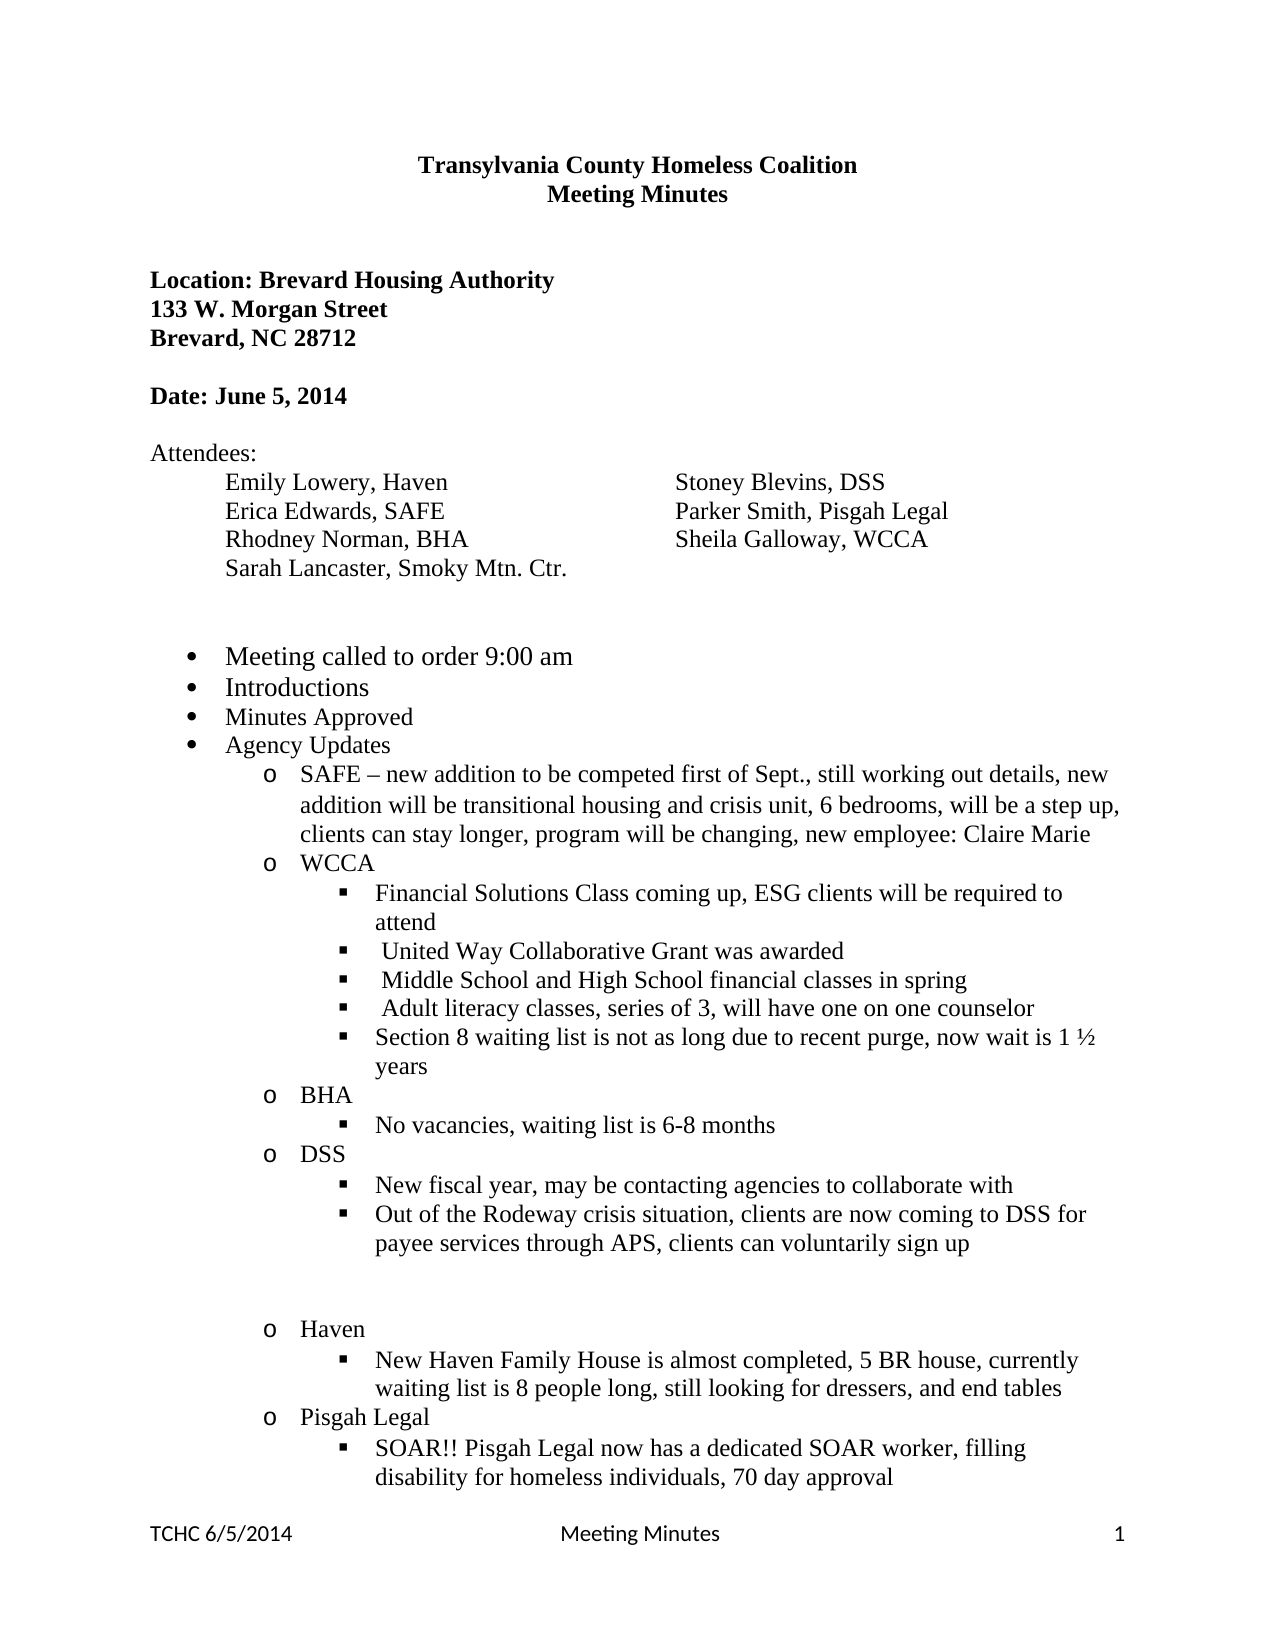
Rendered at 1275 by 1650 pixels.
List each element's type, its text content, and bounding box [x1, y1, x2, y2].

text Date: June 5, 2014 [150, 381, 1125, 409]
text Brevard, NC 28712 [150, 323, 1125, 352]
text 133 W. Morgan Street [150, 294, 1125, 323]
text Emily Lowery, Haven Stoney Blevins, DSS [150, 467, 1125, 496]
list Haven [262, 1314, 1125, 1345]
list United Way Collaborative Grant was awarded [337, 936, 1125, 965]
list BHA [262, 1080, 1125, 1111]
list Financial Solutions Class coming up, ESG clients will be required to attend [337, 878, 1125, 936]
text Sarah Lancaster, Smoky Mtn. Ctr. [150, 553, 1125, 582]
list DSS [262, 1139, 1125, 1170]
text Location: Brevard Housing Authority [150, 265, 1125, 294]
text Meeting Minutes [150, 179, 1125, 207]
list New Haven Family House is almost completed, 5 BR house, currently waiting list is 8 people long, still looking for dressers, and end tables [337, 1345, 1125, 1402]
list Meeting called to order 9:00 am [187, 639, 1125, 671]
list SAFE – new addition to be competed first of Sept., still working out details, new addition will be transitional housing and crisis unit, 6 bedrooms, will be a step up, clients can stay longer, program will be changing, new employee: Claire Marie [262, 759, 1125, 848]
text Rhodney Norman, BHA Sheila Galloway, WCCA [150, 524, 1125, 553]
list Agency Updates [187, 731, 1125, 759]
list Minutes Approved [187, 702, 1125, 731]
text Attendees: [150, 438, 1125, 467]
list New fiscal year, may be contacting agencies to collaborate with [337, 1170, 1125, 1199]
list WCCA [262, 848, 1125, 878]
text Erica Edwards, SAFE Parker Smith, Pisgah Legal [150, 496, 1125, 524]
list Introductions [187, 671, 1125, 702]
list No vacancies, waiting list is 6-8 months [337, 1111, 1125, 1139]
list SOAR!! Pisgah Legal now has a dedicated SOAR worker, filling disability for homeless individuals, 70 day approval [337, 1433, 1125, 1491]
list Section 8 waiting list is not as long due to recent purge, now wait is 1 ½ years [337, 1022, 1125, 1080]
list Out of the Rodeway crisis situation, clients are now coming to DSS for payee services through APS, clients can voluntarily sign up [337, 1199, 1125, 1256]
list Adult literacy classes, series of 3, will have one on one counselor [337, 993, 1125, 1022]
text Transylvania County Homeless Coalition [150, 150, 1125, 179]
list Pisgah Legal [262, 1402, 1125, 1433]
list Middle School and High School financial classes in spring [337, 965, 1125, 993]
